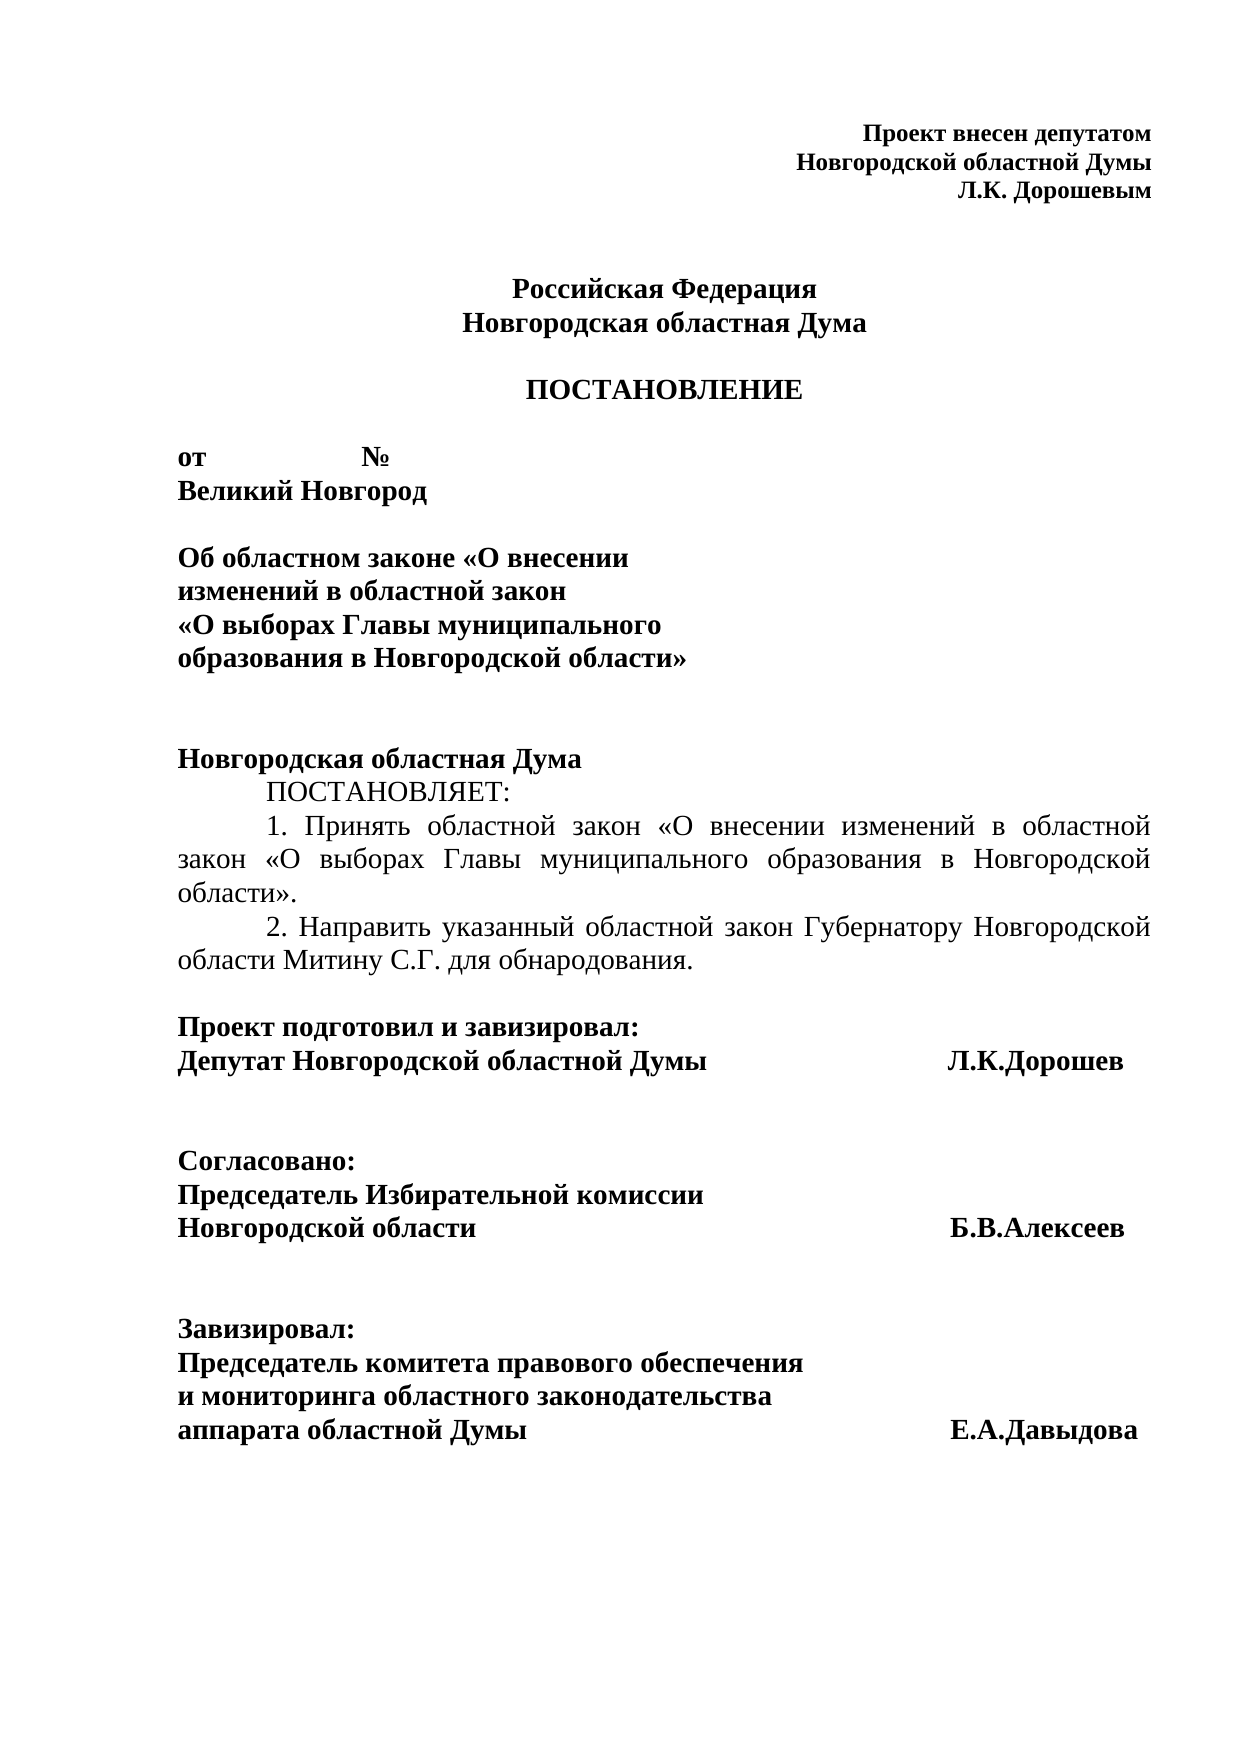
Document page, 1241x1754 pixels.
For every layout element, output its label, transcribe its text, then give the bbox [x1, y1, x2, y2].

text Новгородской области Б.В.Алексеев [177, 1211, 1152, 1244]
text Новгородская областная Дума [177, 741, 1152, 774]
text Об областном законе «О внесении [177, 540, 1152, 573]
text ПОСТАНОВЛЯЕТ: [177, 774, 1152, 808]
text Великий Новгород [177, 473, 1152, 506]
text Л.К. Дорошевым [177, 176, 1152, 204]
text Председатель Избирательной комиссии [177, 1177, 1152, 1211]
text Завизировал: [177, 1311, 1152, 1345]
text Российская Федерация [177, 271, 1152, 305]
text Новгородской областной Думы [177, 147, 1152, 176]
text 2. Направить указанный областной закон Губернатору Новгородской области Митину С.Г. для обнародования. [177, 909, 1152, 976]
text Депутат Новгородской областной Думы Л.К.Дорошев [177, 1043, 1152, 1076]
text «О выборах Главы муниципального [177, 607, 1152, 640]
text Новгородская областная Дума [177, 305, 1152, 338]
text от № [177, 439, 1152, 473]
text 1. Принять областной закон «О внесении изменений в областной закон «О выборах Главы муниципального образования в Новгородской области». [177, 808, 1152, 909]
text Проект внесен депутатом [177, 118, 1152, 147]
text образования в Новгородской области» [177, 640, 1152, 674]
text Проект подготовил и завизировал: [177, 1009, 1152, 1043]
text изменений в областной закон [177, 573, 1152, 607]
text Председатель комитета правового обеспечения [177, 1345, 1152, 1378]
text ПОСТАНОВЛЕНИЕ [177, 372, 1152, 406]
text и мониторинга областного законодательства [177, 1378, 1152, 1412]
text Согласовано: [177, 1143, 1152, 1177]
text аппарата областной Думы Е.А.Давыдова [177, 1412, 1152, 1445]
